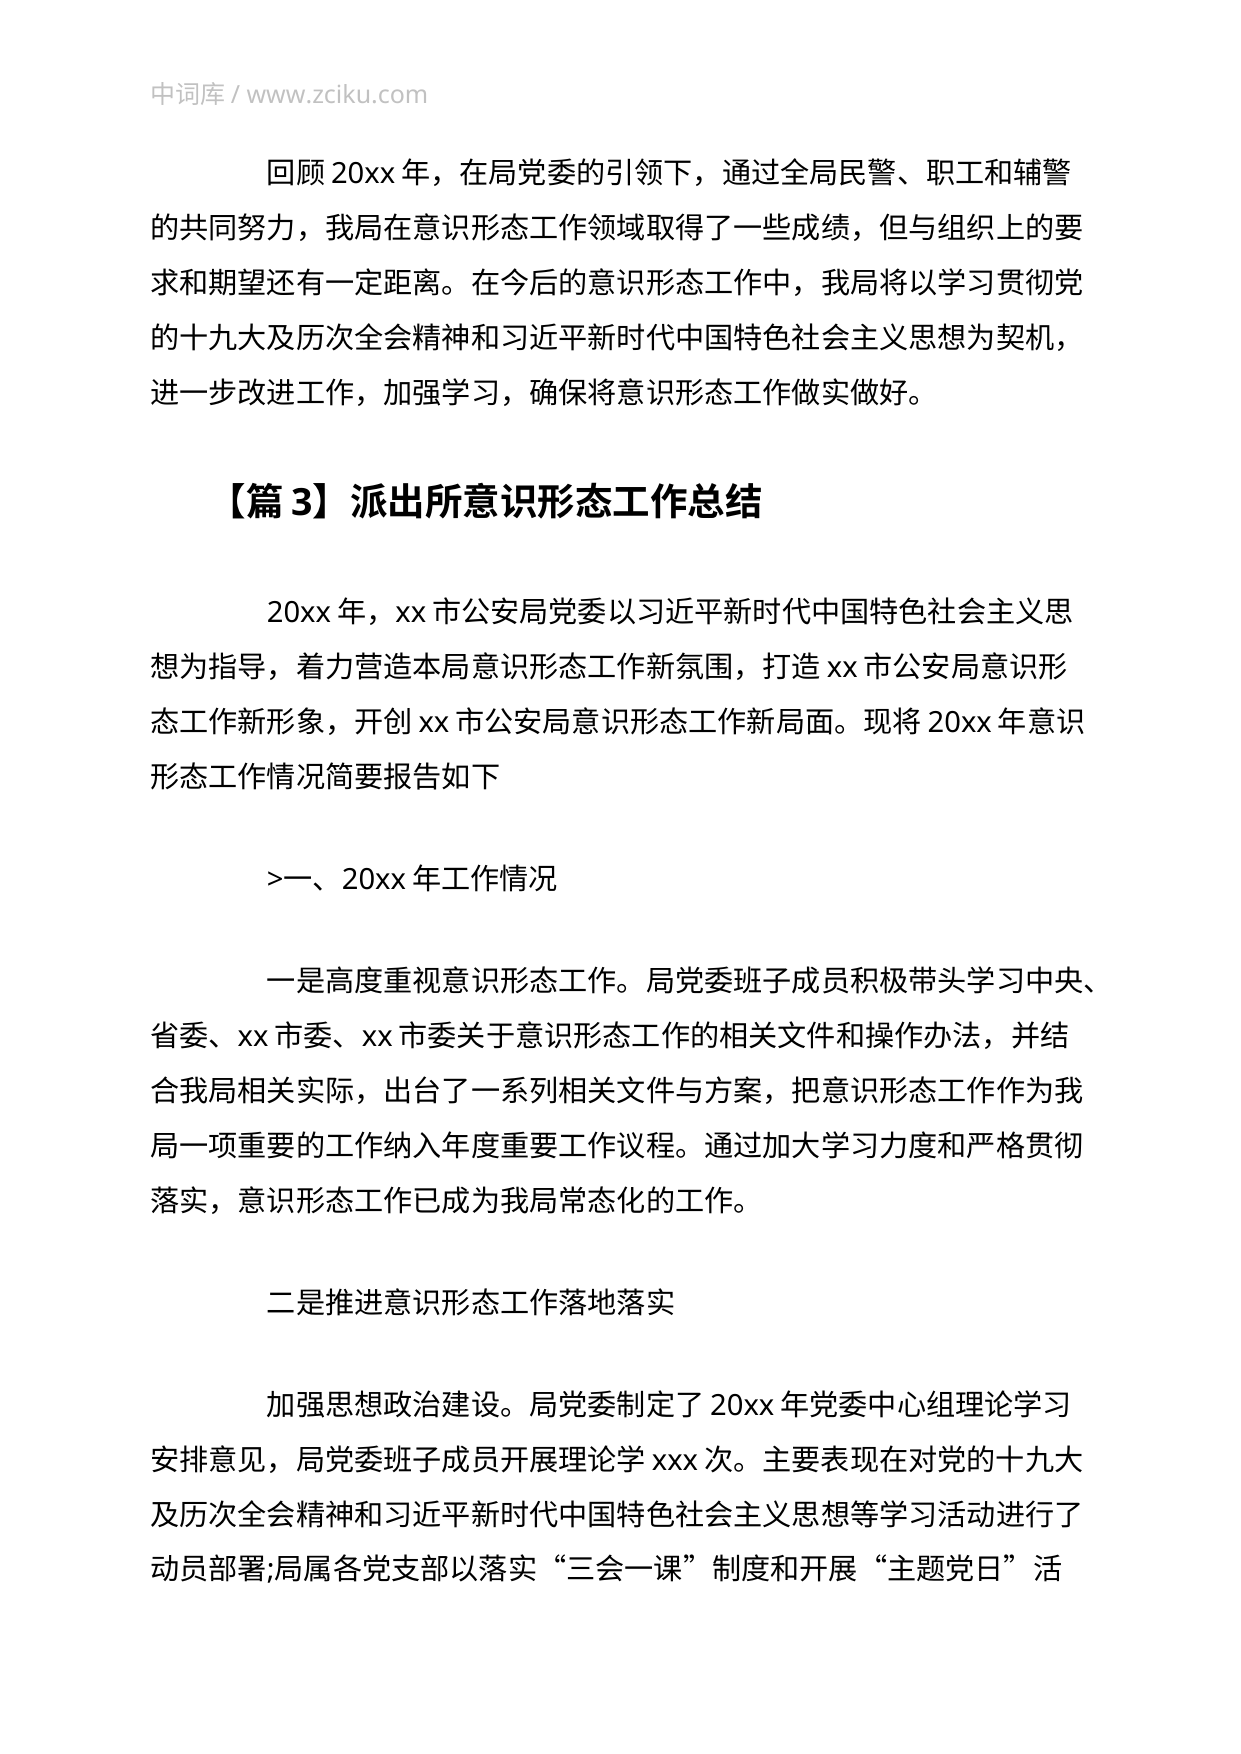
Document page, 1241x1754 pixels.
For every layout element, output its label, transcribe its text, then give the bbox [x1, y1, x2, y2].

text 二是推进意识形态工作落地落实 [150, 1279, 1090, 1322]
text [150, 1381, 1090, 1588]
text 【篇3】派出所意识形态工作总结 [150, 471, 1090, 526]
text 一是高度重视意识形态工作。局党委班子成员积极带头学习中央、省委、xx市委、xx市委关于意识形态工作的相关文件和操作办法，并结合我局相关实际，出台了一系列相关文件与方案，把意识形态工作作为我局一项重要的工作纳入年度重要工作议程。通过加大学习力度和严格贯彻落实，意识形态工作已成为我局常态化的工作。 [150, 958, 1090, 1220]
text 20xx年，xx市公安局党委以习近平新时代中国特色社会主义思想为指导，着力营造本局意识形态工作新氛围，打造xx市公安局意识形态工作新形象，开创xx市公安局意识形态工作新局面。现将20xx年意识形态工作情况简要报告如下 [150, 589, 1090, 796]
text 回顾20xx年，在局党委的引领下，通过全局民警、职工和辅警的共同努力，我局在意识形态工作领域取得了一些成绩，但与组织上的要求和期望还有一定距离。在今后的意识形态工作中，我局将以学习贯彻党的十九大及历次全会精神和习近平新时代中国特色社会主义思想为契机，进一步改进工作，加强学习，确保将意识形态工作做实做好。 [150, 150, 1090, 412]
text >一、20xx年工作情况 [150, 856, 1090, 898]
